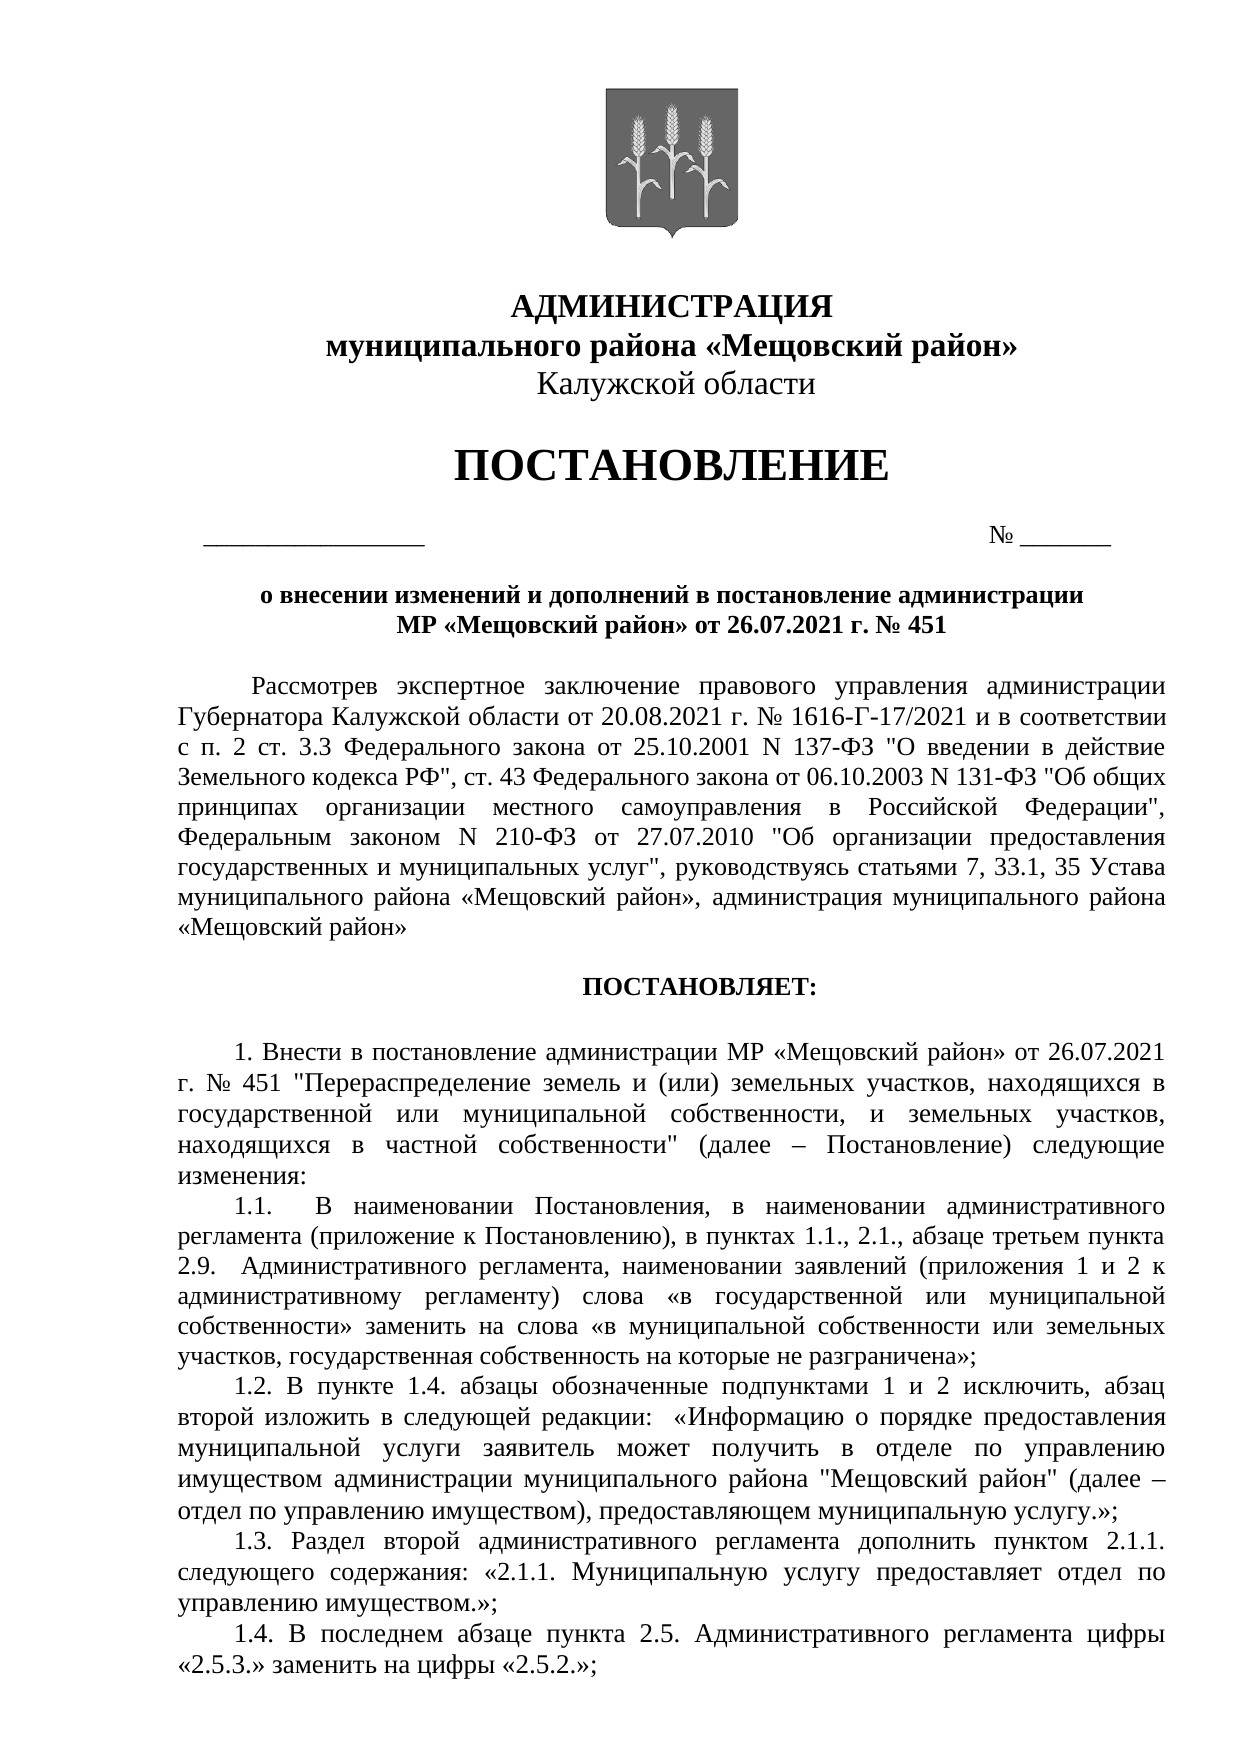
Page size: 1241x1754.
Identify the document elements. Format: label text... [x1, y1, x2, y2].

text Рассмотрев экспертное заключение правового управления администрации Губернатора Калужской области от 20.08.2021 г. № 1616-Г-17/2021 и в соответствии с п. 2 ст. 3.3 Федерального закона от 25.10.2001 N 137-ФЗ "О введении в действие Земельного кодекса РФ", ст. 43 Федерального закона от 06.10.2003 N 131-ФЗ "Об общих принципах организации местного самоуправления в Российской Федерации", Федеральным законом N 210-ФЗ от 27.07.2010 "Об организации предоставления государственных и муниципальных услуг", руководствуясь статьями 7, 33.1, 35 Устава муниципального района «Мещовский район», администрация муниципального района «Мещовский район» [177, 669, 1167, 941]
text 1. Внести в постановление администрации МР «Мещовский район» от 26.07.2021 г. № 451 "Перераспределение земель и (или) земельных участков, находящихся в государственной или муниципальной собственности, и земельных участков, находящихся в частной собственности" (далее – Постановление) следующие изменения: [177, 1036, 1167, 1190]
text о внесении изменений и дополнений в постановление администрации [177, 579, 1167, 609]
text 1.2. В пункте 1.4. абзацы обозначенные подпунктами 1 и 2 исключить, абзац второй изложить в следующей редакции: «Информацию о порядке предоставления муниципальной услуги заявитель может получить в отделе по управлению имуществом администрации муниципального района "Мещовский район" (далее – отдел по управлению имуществом), предоставляющем муниципальную услугу.»; [177, 1370, 1167, 1525]
title АДМИНИСТРАЦИЯ [177, 287, 1167, 325]
text МР «Мещовский район» от 26.07.2021 г. № 451 [177, 609, 1167, 639]
text _________________ № _______ [177, 519, 1167, 549]
text 1.1. В наименовании Постановления, в наименовании административного регламента (приложение к Постановлению), в пунктах 1.1., 2.1., абзаце третьем пункта 2.9. Административного регламента, наименовании заявлений (приложения 1 и 2 к административному регламенту) слова «в государственной или муниципальной собственности» заменить на слова «в муниципальной собственности или земельных участков, государственная собственность на которые не разграничена»; [177, 1190, 1167, 1370]
text ПОСТАНОВЛЯЕТ: [177, 971, 1167, 1001]
text 1.3. Раздел второй административного регламента дополнить пунктом 2.1.1. следующего содержания: «2.1.1. Муниципальную услугу предоставляет отдел по управлению имуществом.»; [177, 1525, 1167, 1617]
subtitle ПОСТАНОВЛЕНИЕ [177, 437, 1167, 490]
text муниципального района «Мещовский район» [177, 325, 1167, 363]
text 1.4. В последнем абзаце пункта 2.5. Административного регламента цифры «2.5.3.» заменить на цифры «2.5.2.»; [177, 1617, 1167, 1679]
text Калужской области [177, 363, 1167, 402]
